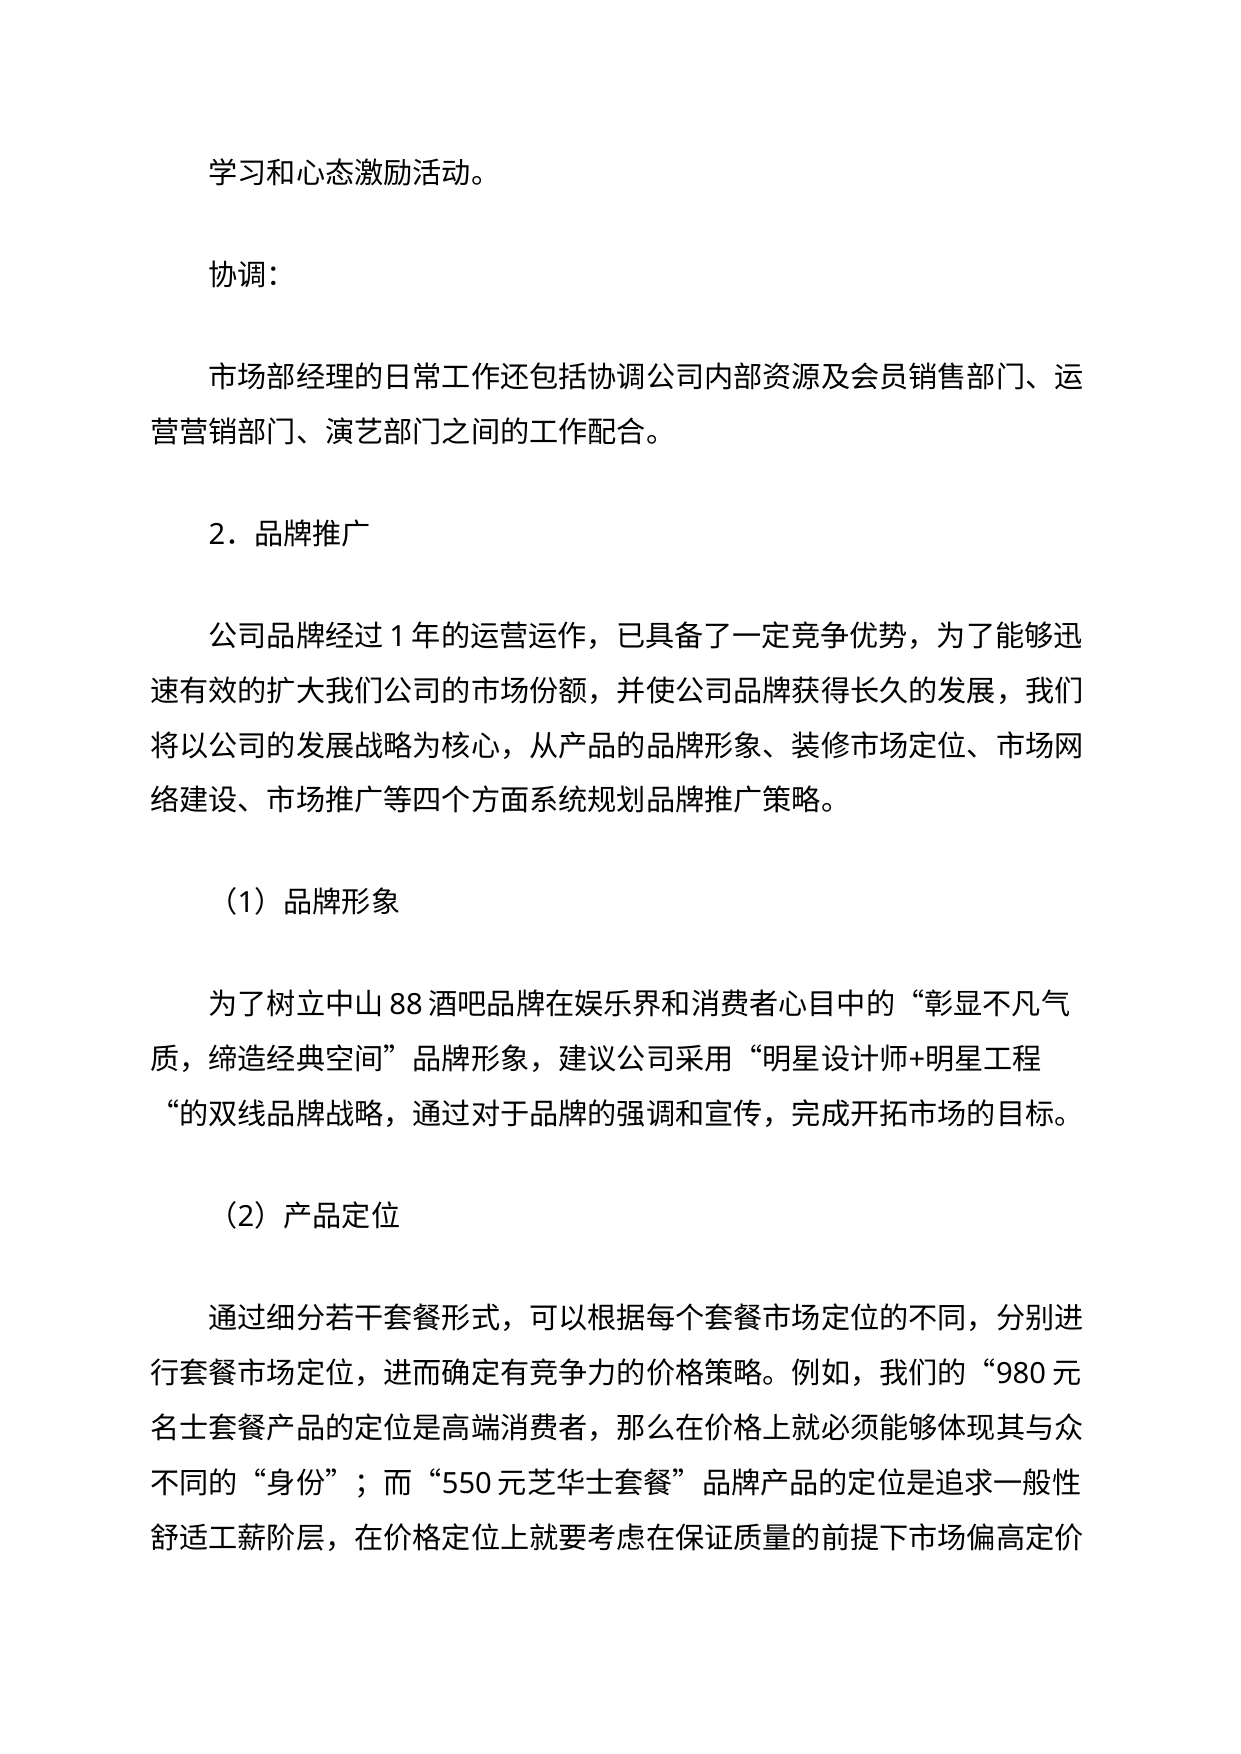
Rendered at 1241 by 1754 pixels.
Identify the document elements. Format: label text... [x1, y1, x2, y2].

text （2）产品定位 [150, 1192, 1090, 1235]
text 市场部经理的日常工作还包括协调公司内部资源及会员销售部门、运营营销部门、演艺部门之间的工作配合。 [150, 353, 1090, 451]
text 为了树立中山88酒吧品牌在娱乐界和消费者心目中的“彰显不凡气质，缔造经典空间”品牌形象，建议公司采用“明星设计师+明星工程“的双线品牌战略，通过对于品牌的强调和宣传，完成开拓市场的目标。 [150, 981, 1090, 1133]
text （1）品牌形象 [150, 879, 1090, 921]
text 协调： [150, 252, 1090, 294]
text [150, 1294, 1090, 1557]
text 2．品牌推广 [150, 510, 1090, 553]
text 公司品牌经过1年的运营运作，已具备了一定竞争优势，为了能够迅速有效的扩大我们公司的市场份额，并使公司品牌获得长久的发展，我们将以公司的发展战略为核心，从产品的品牌形象、装修市场定位、市场网络建设、市场推广等四个方面系统规划品牌推广策略。 [150, 612, 1090, 819]
text 学习和心态激励活动。 [150, 150, 1090, 192]
